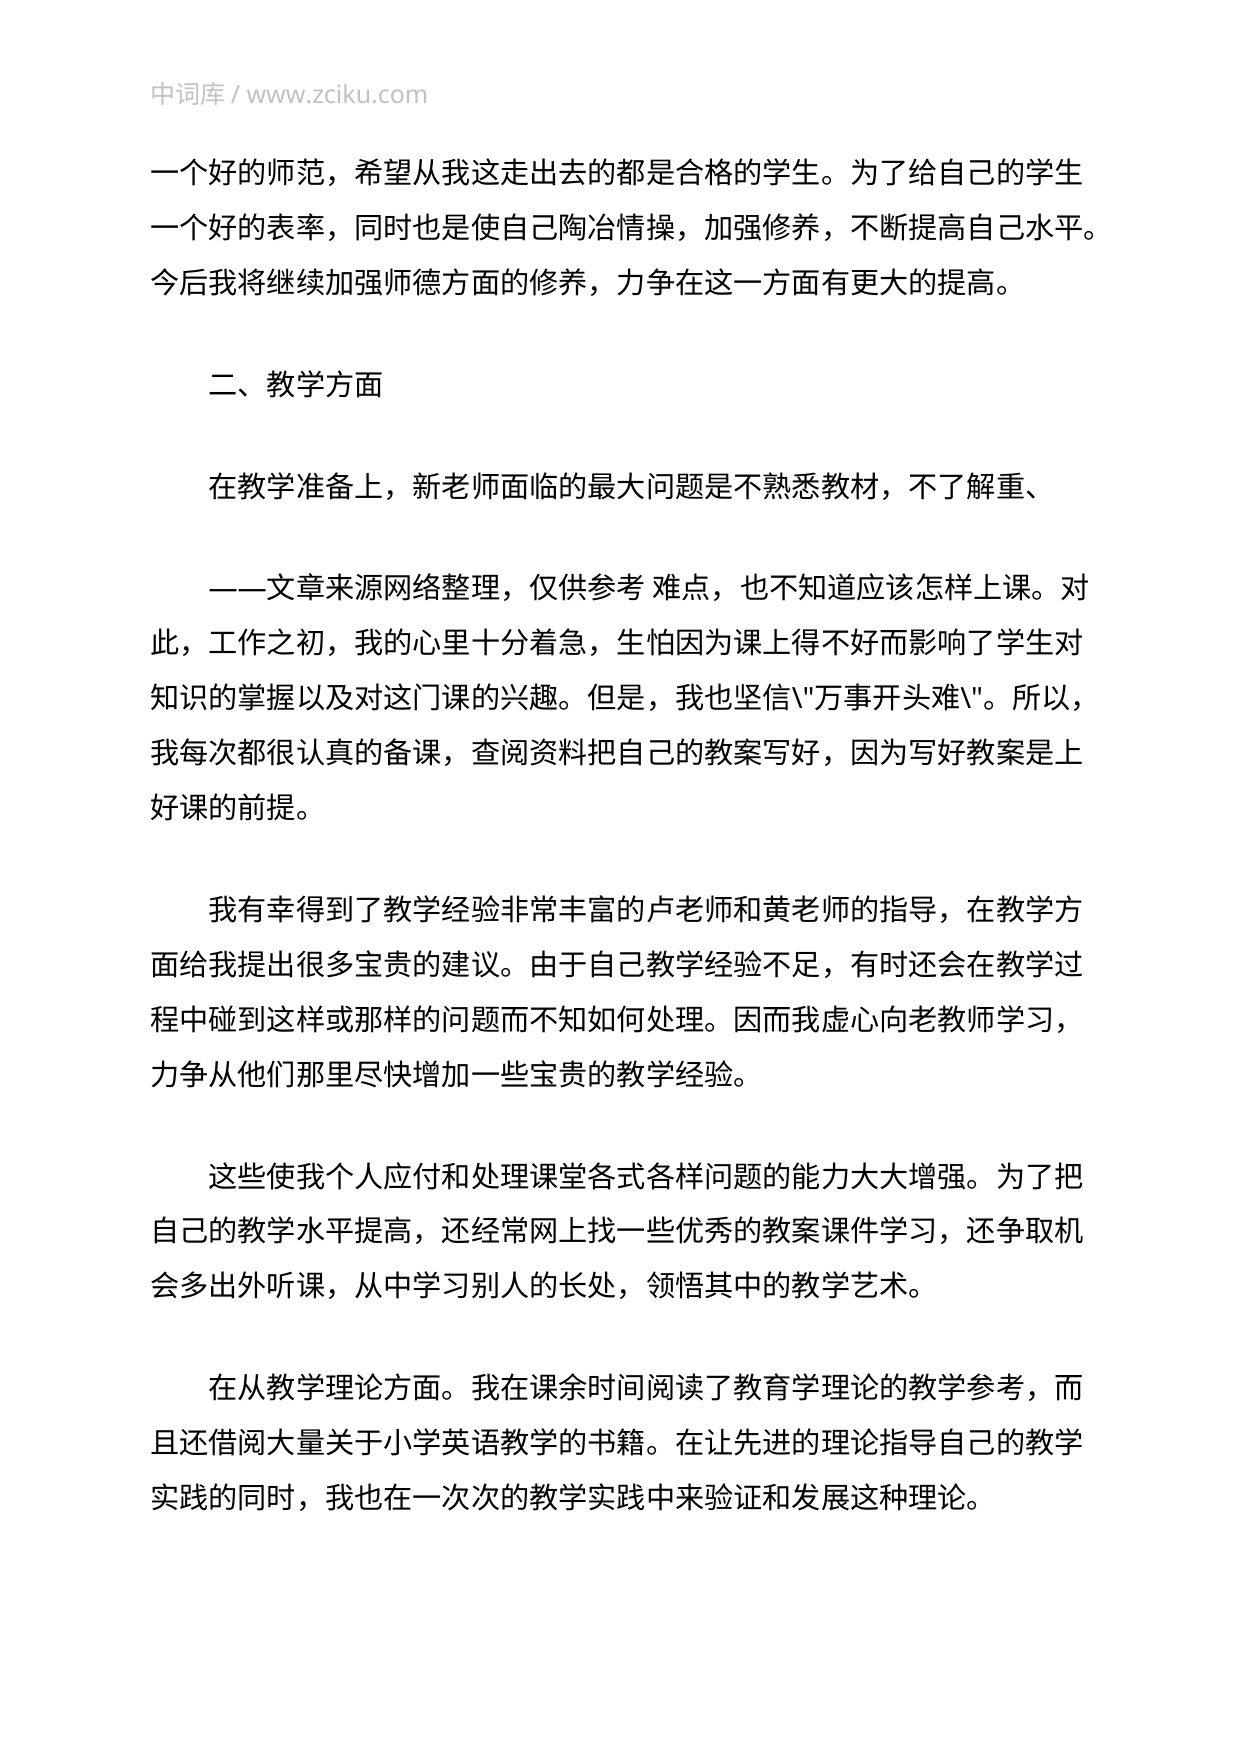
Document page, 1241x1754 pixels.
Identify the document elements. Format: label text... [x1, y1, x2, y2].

text 在从教学理论方面。我在课余时间阅读了教育学理论的教学参考，而且还借阅大量关于小学英语教学的书籍。在让先进的理论指导自己的教学实践的同时，我也在一次次的教学实践中来验证和发展这种理论。 [150, 1365, 1090, 1517]
text 在教学准备上，新老师面临的最大问题是不熟悉教材，不了解重、 [150, 463, 1090, 506]
text 我有幸得到了教学经验非常丰富的卢老师和黄老师的指导，在教学方面给我提出很多宝贵的建议。由于自己教学经验不足，有时还会在教学过程中碰到这样或那样的问题而不知如何处理。因而我虚心向老教师学习，力争从他们那里尽快增加一些宝贵的教学经验。 [150, 887, 1090, 1094]
text 二、教学方面 [150, 362, 1090, 404]
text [150, 150, 1090, 302]
text ——文章来源网络整理，仅供参考 难点，也不知道应该怎样上课。对此，工作之初，我的心里十分着急，生怕因为课上得不好而影响了学生对知识的掌握以及对这门课的兴趣。但是，我也坚信\"万事开头难\"。所以，我每次都很认真的备课，查阅资料把自己的教案写好，因为写好教案是上好课的前提。 [150, 565, 1090, 827]
text 这些使我个人应付和处理课堂各式各样问题的能力大大增强。为了把自己的教学水平提高，还经常网上找一些优秀的教案课件学习，还争取机会多出外听课，从中学习别人的长处，领悟其中的教学艺术。 [150, 1153, 1090, 1305]
